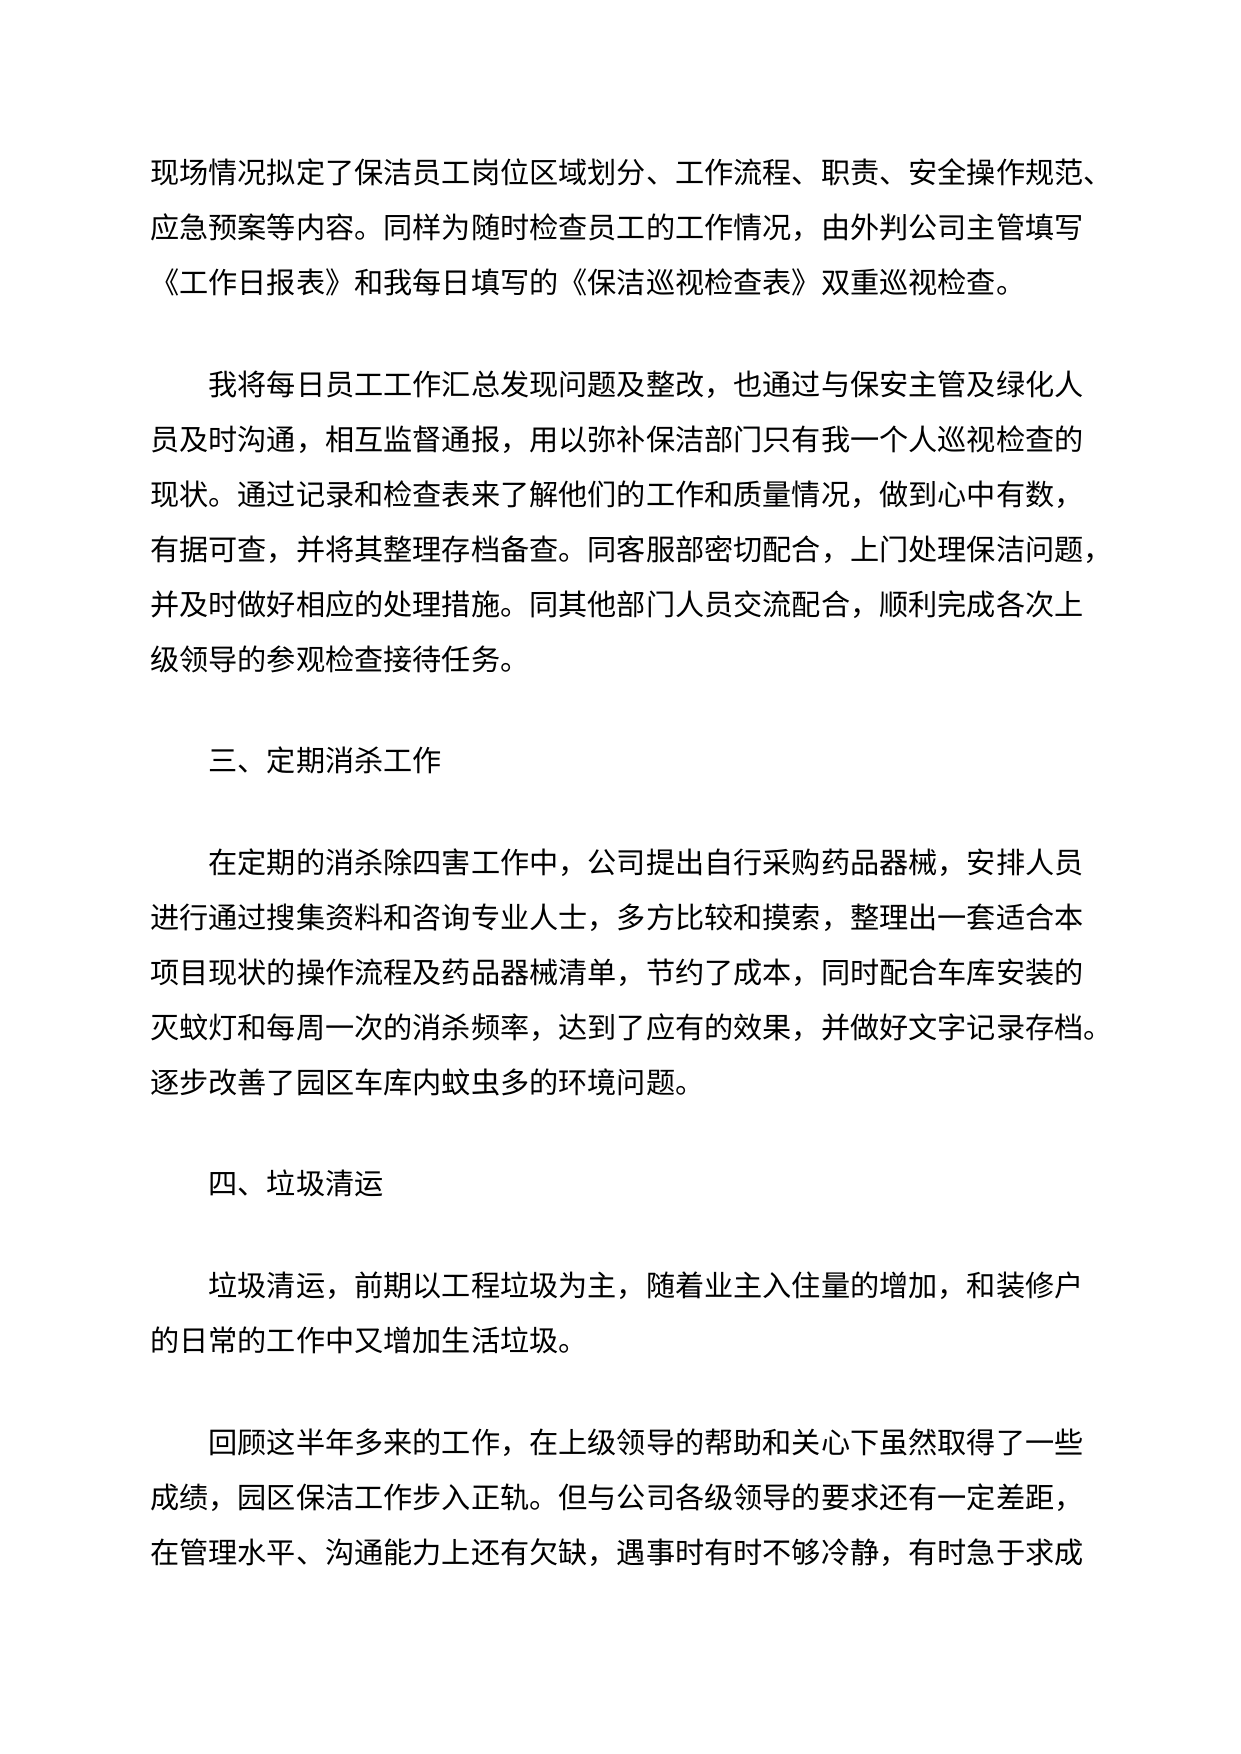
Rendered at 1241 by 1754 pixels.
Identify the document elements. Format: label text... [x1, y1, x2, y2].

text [150, 150, 1090, 302]
text 垃圾清运，前期以工程垃圾为主，随着业主入住量的增加，和装修户的日常的工作中又增加生活垃圾。 [150, 1263, 1090, 1360]
text 四、垃圾清运 [150, 1161, 1090, 1203]
text 在定期的消杀除四害工作中，公司提出自行采购药品器械，安排人员进行通过搜集资料和咨询专业人士，多方比较和摸索，整理出一套适合本项目现状的操作流程及药品器械清单，节约了成本，同时配合车库安装的灭蚊灯和每周一次的消杀频率，达到了应有的效果，并做好文字记录存档。逐步改善了园区车库内蚊虫多的环境问题。 [150, 839, 1090, 1101]
text 三、定期消杀工作 [150, 738, 1090, 780]
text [150, 1419, 1090, 1571]
text 我将每日员工工作汇总发现问题及整改，也通过与保安主管及绿化人员及时沟通，相互监督通报，用以弥补保洁部门只有我一个人巡视检查的现状。通过记录和检查表来了解他们的工作和质量情况，做到心中有数，有据可查，并将其整理存档备查。同客服部密切配合，上门处理保洁问题，并及时做好相应的处理措施。同其他部门人员交流配合，顺利完成各次上级领导的参观检查接待任务。 [150, 362, 1090, 678]
